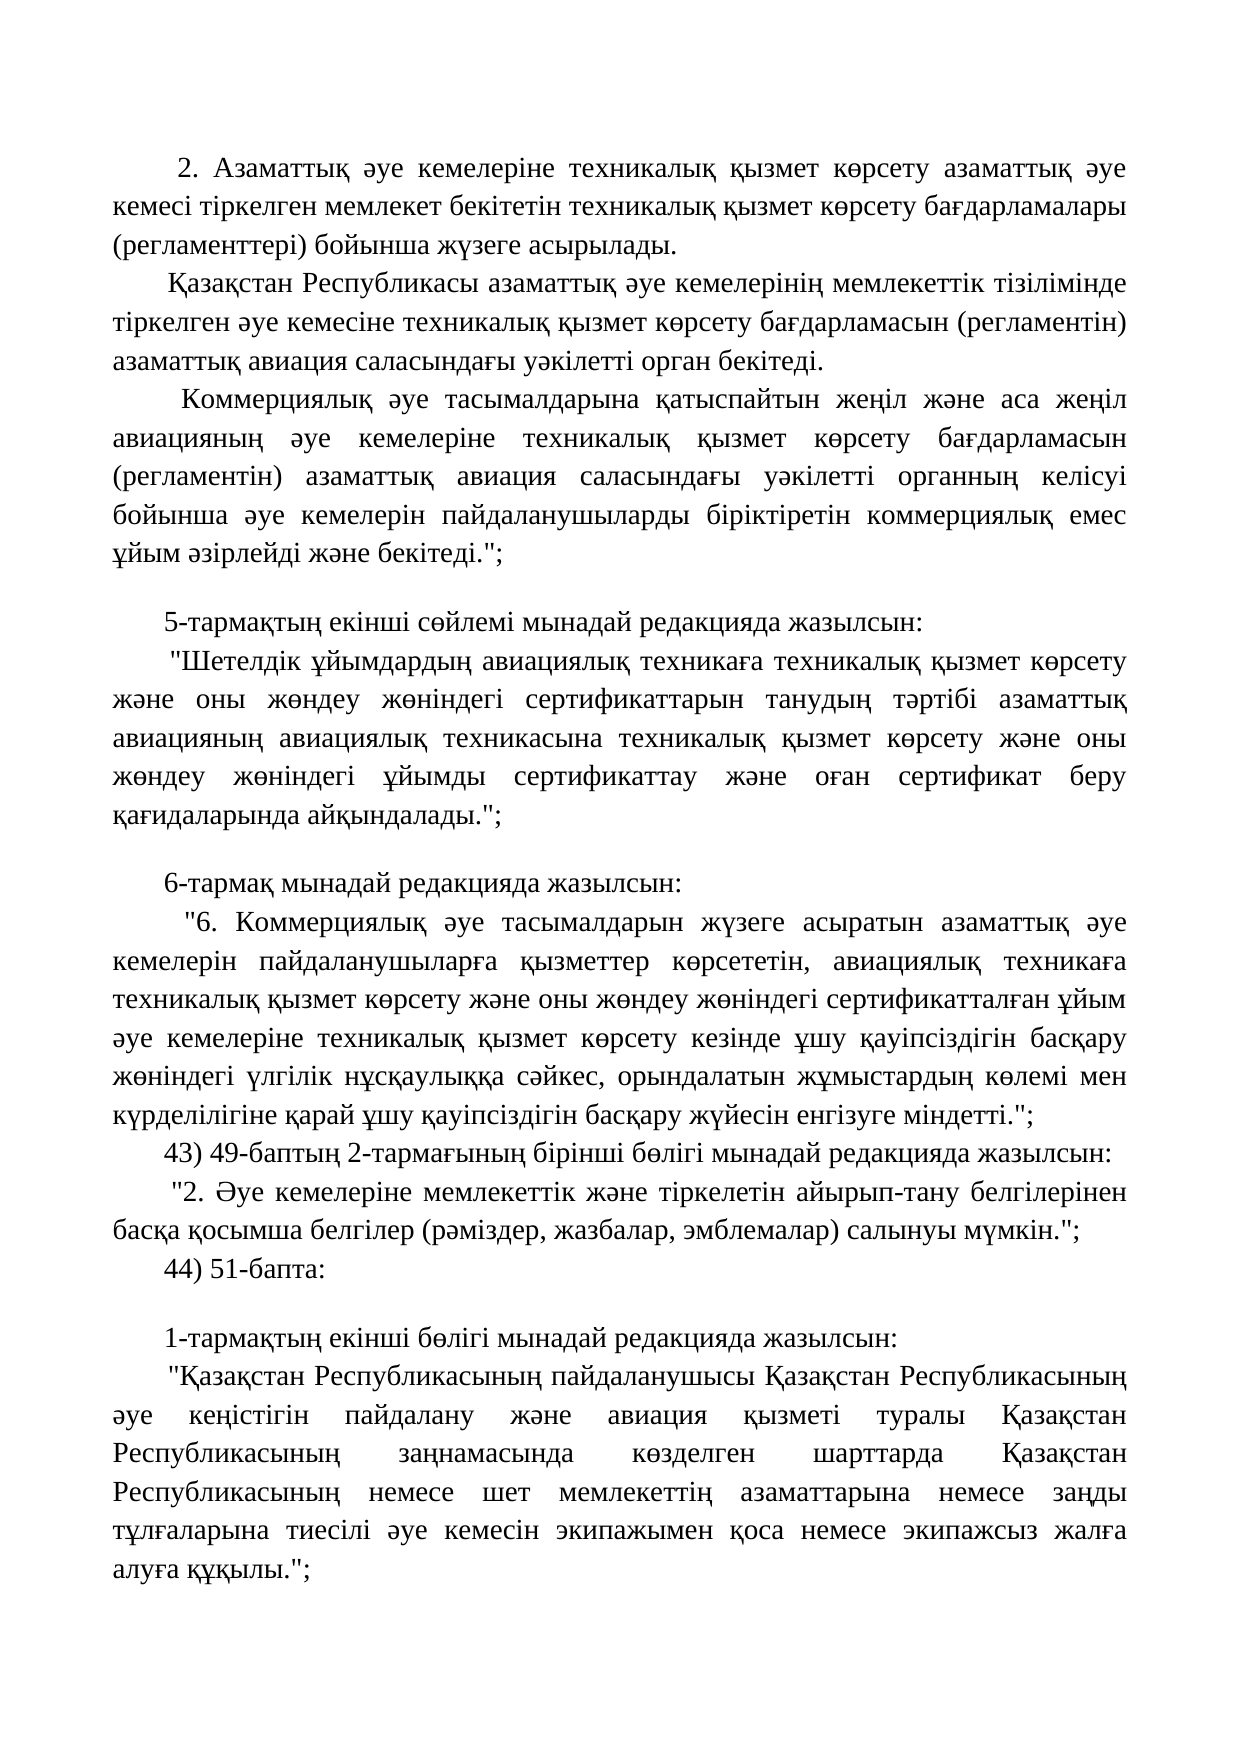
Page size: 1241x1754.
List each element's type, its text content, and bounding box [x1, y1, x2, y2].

text "6. Коммерциялық әуе тасымалдарын жүзеге асыратын азаматтық әуе кемелерін пайдаланушыларға қызметтер көрсететін, авиациялық техникаға техникалық қызмет көрсету және оны жөндеу жөніндегі сертификатталған ұйым әуе кемелеріне техникалық қызмет көрсету кезінде ұшу қауіпсіздігін басқару жөніндегі үлгілік нұсқаулыққа сәйкес, орындалатын жұмыстардың көлемі мен күрделілігіне қарай ұшу қауіпсіздігін басқару жүйесін енгізуге міндетті."; [112, 904, 1128, 1130]
text "Қазақстан Республикасының пайдаланушысы Қазақстан Республикасының әуе кеңістігін пайдалану және авиация қызметі туралы Қазақстан Республикасының заңнамасында көзделген шарттарда Қазақстан Республикасының немесе шет мемлекеттің азаматтарына немесе заңды тұлғаларына тиесілі әуе кемесін экипажымен қоса немесе экипажсыз жалға алуға құқылы."; [112, 1358, 1128, 1584]
text 2. Азаматтық әуе кемелеріне техникалық қызмет көрсету азаматтық әуе кемесі тіркелген мемлекет бекітетін техникалық қызмет көрсету бағдарламалары (регламенттері) бойынша жүзеге асырылады. [112, 150, 1128, 261]
text 1-тармақтың екінші бөлігі мынадай редакцияда жазылсын: [112, 1320, 1128, 1353]
text Коммерциялық әуе тасымалдарына қатыспайтын жеңіл және аса жеңіл авиацияның әуе кемелеріне техникалық қызмет көрсету бағдарламасын (регламентін) азаматтық авиация саласындағы уәкілетті органның келісуі бойынша әуе кемелерін пайдаланушыларды біріктіретін коммерциялық емес ұйым әзірлейді және бекітеді."; [112, 381, 1128, 569]
text 5-тармақтың екінші сөйлемі мынадай редакцияда жазылсын: [112, 604, 1128, 638]
text 43) 49-баптың 2-тармағының бірінші бөлігі мынадай редакцияда жазылсын: [112, 1135, 1128, 1169]
text 6-тармақ мынадай редакцияда жазылсын: [112, 866, 1128, 899]
text Қазақстан Республикасы азаматтық әуе кемелерінің мемлекеттік тізілімінде тіркелген әуе кемесіне техникалық қызмет көрсету бағдарламасын (регламентін) азаматтық авиация саласындағы уәкілетті орган бекітеді. [112, 266, 1128, 376]
text "2. Әуе кемелеріне мемлекеттік және тіркелетін айырып-тану белгiлерiнен басқа қосымша белгілер (рәміздер, жазбалар, эмблемалар) салынуы мүмкін."; [112, 1174, 1128, 1246]
text "Шетелдік ұйымдардың авиациялық техникаға техникалық қызмет көрсету және оны жөндеу жөніндегі сертификаттарын танудың тәртібі азаматтық авиацияның авиациялық техникасына техникалық қызмет көрсету және оны жөндеу жөніндегі ұйымды сертификаттау және оған сертификат беру қағидаларында айқындалады."; [112, 643, 1128, 830]
text 44) 51-бапта: [112, 1251, 1128, 1284]
